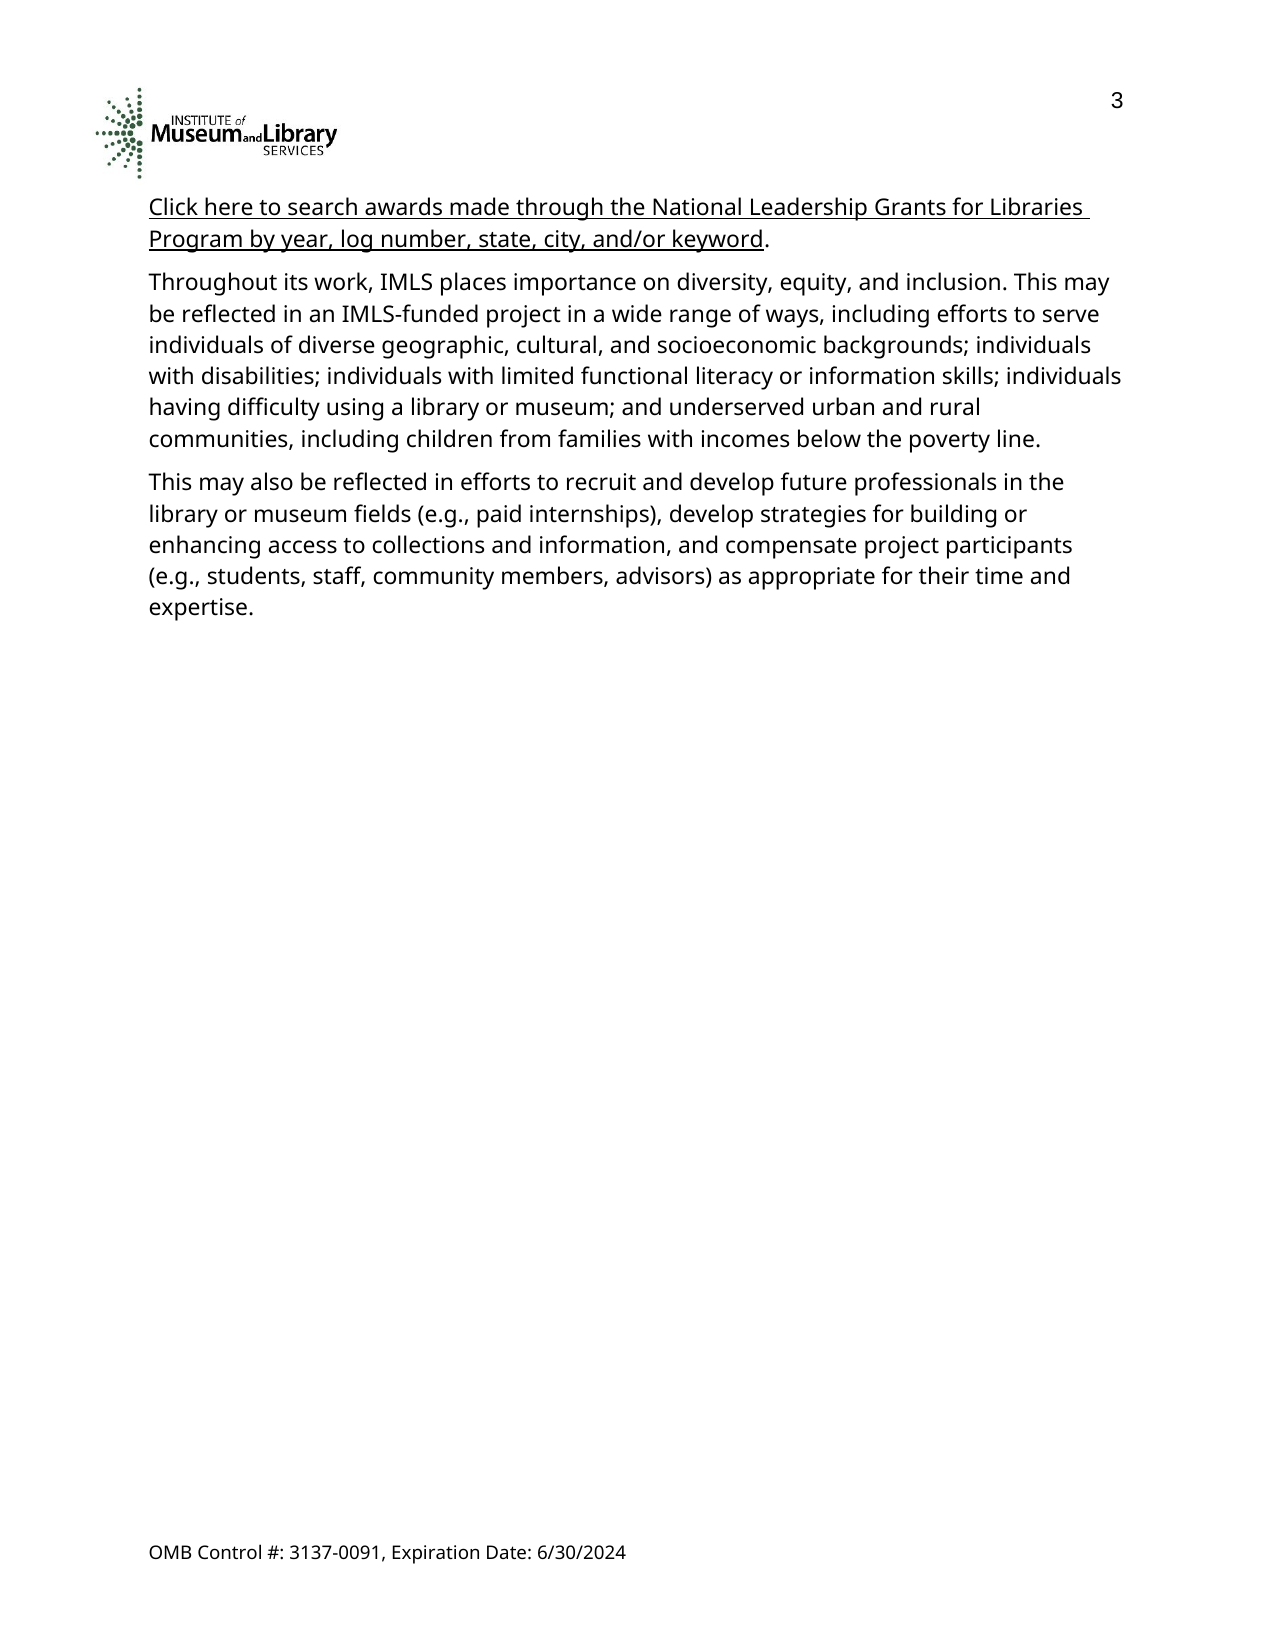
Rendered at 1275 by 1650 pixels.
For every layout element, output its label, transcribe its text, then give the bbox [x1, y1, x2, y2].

text Throughout its work, IMLS places importance on diversity, equity, and inclusion. This may be reflected in an IMLS-funded project in a wide range of ways, including efforts to serve individuals of diverse geographic, cultural, and socioeconomic backgrounds; individuals with disabilities; individuals with limited functional literacy or information skills; individuals having difficulty using a library or museum; and underserved urban and rural communities, including children from families with incomes below the poverty line. [148, 266, 1123, 454]
picture [92, 75, 345, 191]
text Click here to search awards made through the National Leadership Grants for Libraries Program by year, log number, state, city, and/or keyword. [148, 191, 1123, 254]
text This may also be reflected in efforts to recruit and develop future professionals in the library or museum fields (e.g., paid internships), develop strategies for building or enhancing access to collections and information, and compensate project participants (e.g., students, staff, community members, advisors) as appropriate for their time and expertise. [148, 466, 1123, 623]
